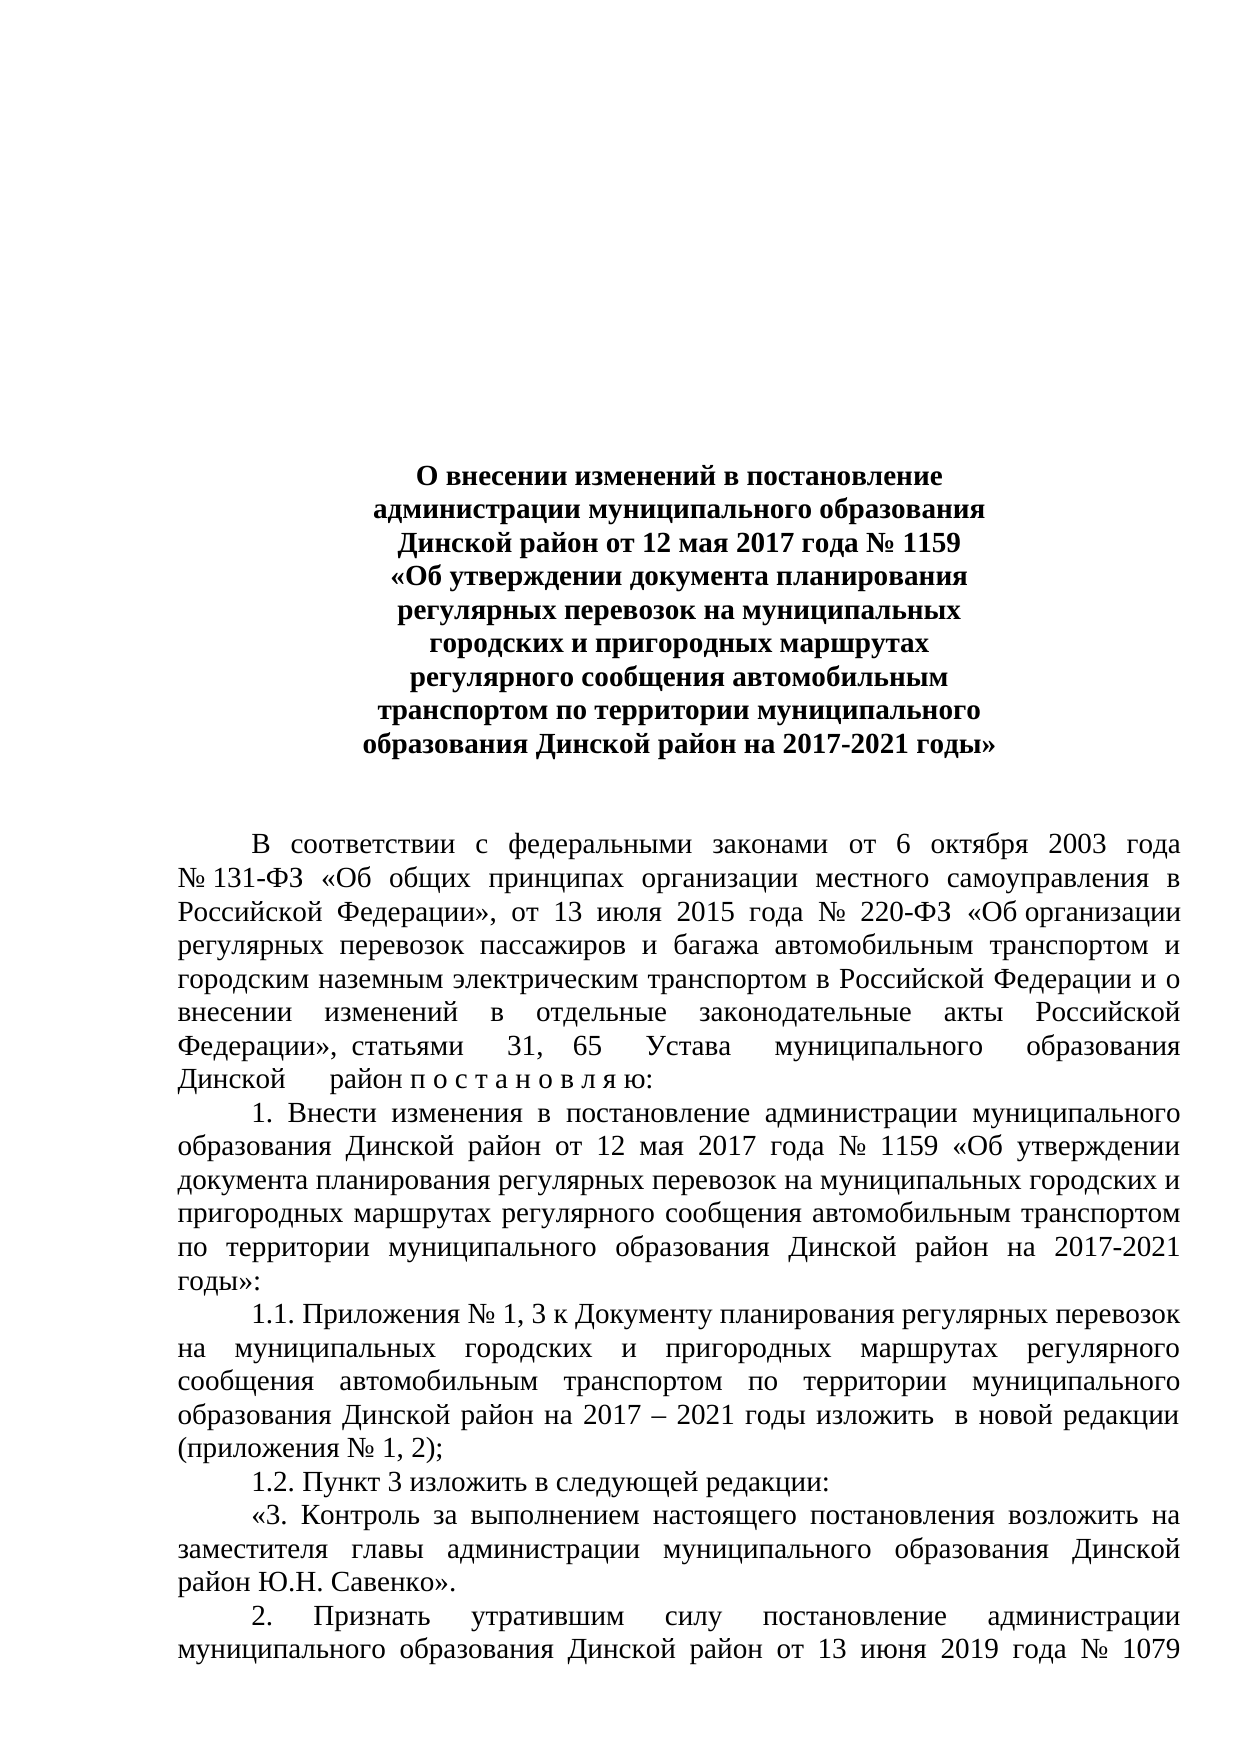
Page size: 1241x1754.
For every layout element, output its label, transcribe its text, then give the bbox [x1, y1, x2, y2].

text транспортом по территории муниципального [177, 692, 1181, 726]
text 1.1. Приложения № 1, 3 к Документу планирования регулярных перевозок на муниципальных городских и пригородных маршрутах регулярного сообщения автомобильным транспортом по территории муниципального образования Динской район на 2017 – 2021 годы изложить в новой редакции (приложения № 1, 2); [177, 1296, 1181, 1464]
text В соответствии с федеральными законами от 6 октября 2003 года № 131-ФЗ «Об общих принципах организации местного самоуправления в Российской Федерации», от 13 июля 2015 года № 220-ФЗ «Об организации регулярных перевозок пассажиров и багажа автомобильным транспортом и городским наземным электрическим транспортом в Российской Федерации и о внесении изменений в отдельные законодательные акты Российской Федерации», статьями 31, 65 Устава муниципального образования Динской район п о с т а н о в л я ю: [177, 827, 1181, 1095]
text образования Динской район на 2017-2021 годы» [177, 726, 1181, 759]
text «Об утверждении документа планирования [177, 558, 1181, 592]
text Динской район от 12 мая 2017 года № 1159 [177, 525, 1181, 558]
text «3. Контроль за выполнением настоящего постановления возложить на заместителя главы администрации муниципального образования Динской район Ю.Н. Савенко». [177, 1497, 1181, 1598]
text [177, 1598, 1181, 1665]
text О внесении изменений в постановление [177, 458, 1181, 491]
text 1.2. Пункт 3 изложить в следующей редакции: [177, 1464, 1181, 1497]
text городских и пригородных маршрутах [177, 625, 1181, 659]
text администрации муниципального образования [177, 491, 1181, 525]
text регулярного сообщения автомобильным [177, 659, 1181, 692]
text 1. Внести изменения в постановление администрации муниципального образования Динской район от 12 мая 2017 года № 1159 «Об утверждении документа планирования регулярных перевозок на муниципальных городских и пригородных маршрутах регулярного сообщения автомобильным транспортом по территории муниципального образования Динской район на 2017-2021 годы»: [177, 1095, 1181, 1296]
text регулярных перевозок на муниципальных [177, 592, 1181, 625]
